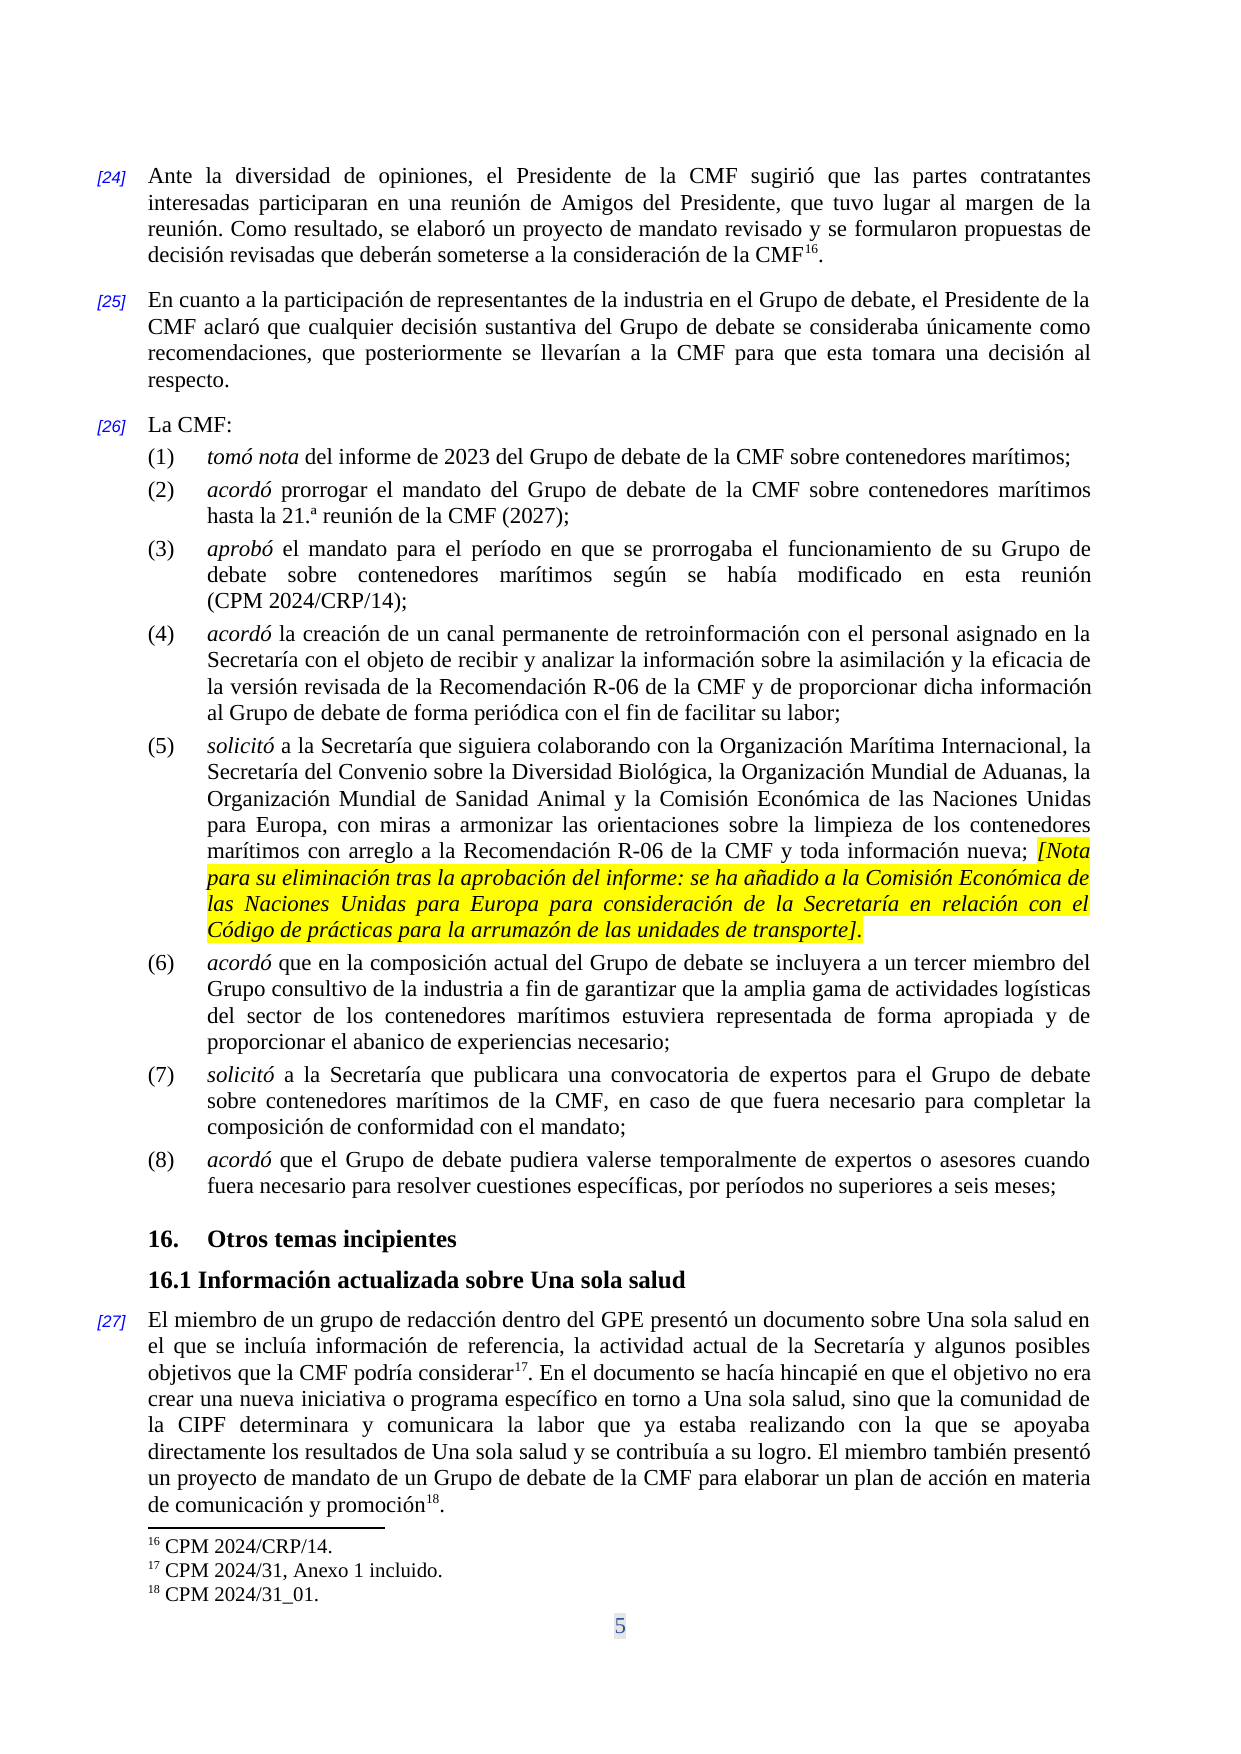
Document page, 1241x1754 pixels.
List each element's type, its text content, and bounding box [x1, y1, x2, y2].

subtitle 16. Otros temas incipientes [148, 1224, 1092, 1252]
subtitle 16.1 Información actualizada sobre Una sola salud [148, 1265, 1092, 1294]
list aprobó el mandato para el período en que se prorrogaba el funcionamiento de su Grupo de debate sobre contenedores marítimos según se había modificado en esta reunión (CPM 2024/CRP/14); [148, 535, 1092, 614]
text El miembro de un grupo de redacción dentro del GPE presentó un documento sobre Una sola salud en el que se incluía información de referencia, la actividad actual de la Secretaría y algunos posibles objetivos que la CMF podría considerar. En el documento se hacía hincapié en que el objetivo no era crear una nueva iniciativa o programa específico en torno a Una sola salud, sino que la comunidad de la CIPF determinara y comunicara la labor que ya estaba realizando con la que se apoyaba directamente los resultados de Una sola salud y se contribuía a su logro. El miembro también presentó un proyecto de mandato de un Grupo de debate de la CMF para elaborar un plan de acción en materia de comunicación y promoción. [97, 1306, 1092, 1517]
list acordó la creación de un canal permanente de retroinformación con el personal asignado en la Secretaría con el objeto de recibir y analizar la información sobre la asimilación y la eficacia de la versión revisada de la Recomendación R-06 de la CMF y de proporcionar dicha información al Grupo de debate de forma periódica con el fin de facilitar su labor; [148, 620, 1092, 726]
list tomó nota del informe de 2023 del Grupo de debate de la CMF sobre contenedores marítimos; [148, 443, 1092, 470]
list acordó prorrogar el mandato del Grupo de debate de la CMF sobre contenedores marítimos hasta la 21.ª reunión de la CMF (2027); [148, 476, 1092, 529]
list solicitó a la Secretaría que publicara una convocatoria de expertos para el Grupo de debate sobre contenedores marítimos de la CMF, en caso de que fuera necesario para completar la composición de conformidad con el mandato; [148, 1061, 1092, 1140]
list acordó que en la composición actual del Grupo de debate se incluyera a un tercer miembro del Grupo consultivo de la industria a fin de garantizar que la amplia gama de actividades logísticas del sector de los contenedores marítimos estuviera representada de forma apropiada y de proporcionar el abanico de experiencias necesario; [148, 949, 1092, 1054]
list La CMF: [97, 411, 1092, 437]
list solicitó a la Secretaría que siguiera colaborando con la Organización Marítima Internacional, la Secretaría del Convenio sobre la Diversidad Biológica, la Organización Mundial de Aduanas, la Organización Mundial de Sanidad Animal y la Comisión Económica de las Naciones Unidas para Europa, con miras a armonizar las orientaciones sobre la limpieza de los contenedores marítimos con arreglo a la Recomendación R-06 de la CMF y toda información nueva; [Nota para su eliminación tras la aprobación del informe: se ha añadido a la Comisión Económica de las Naciones Unidas para Europa para consideración de la Secretaría en relación con el Código de prácticas para la arrumazón de las unidades de transporte]. [148, 732, 1092, 943]
text Ante la diversidad de opiniones, el Presidente de la CMF sugirió que las partes contratantes interesadas participaran en una reunión de Amigos del Presidente, que tuvo lugar al margen de la reunión. Como resultado, se elaboró un proyecto de mandato revisado y se formularon propuestas de decisión revisadas que deberán someterse a la consideración de la CMF. [97, 162, 1092, 268]
text En cuanto a la participación de representantes de la industria en el Grupo de debate, el Presidente de la CMF aclaró que cualquier decisión sustantiva del Grupo de debate se consideraba únicamente como recomendaciones, que posteriormente se llevarían a la CMF para que esta tomara una decisión al respecto. [97, 287, 1092, 392]
list acordó que el Grupo de debate pudiera valerse temporalmente de expertos o asesores cuando fuera necesario para resolver cuestiones específicas, por períodos no superiores a seis meses; [148, 1146, 1092, 1199]
